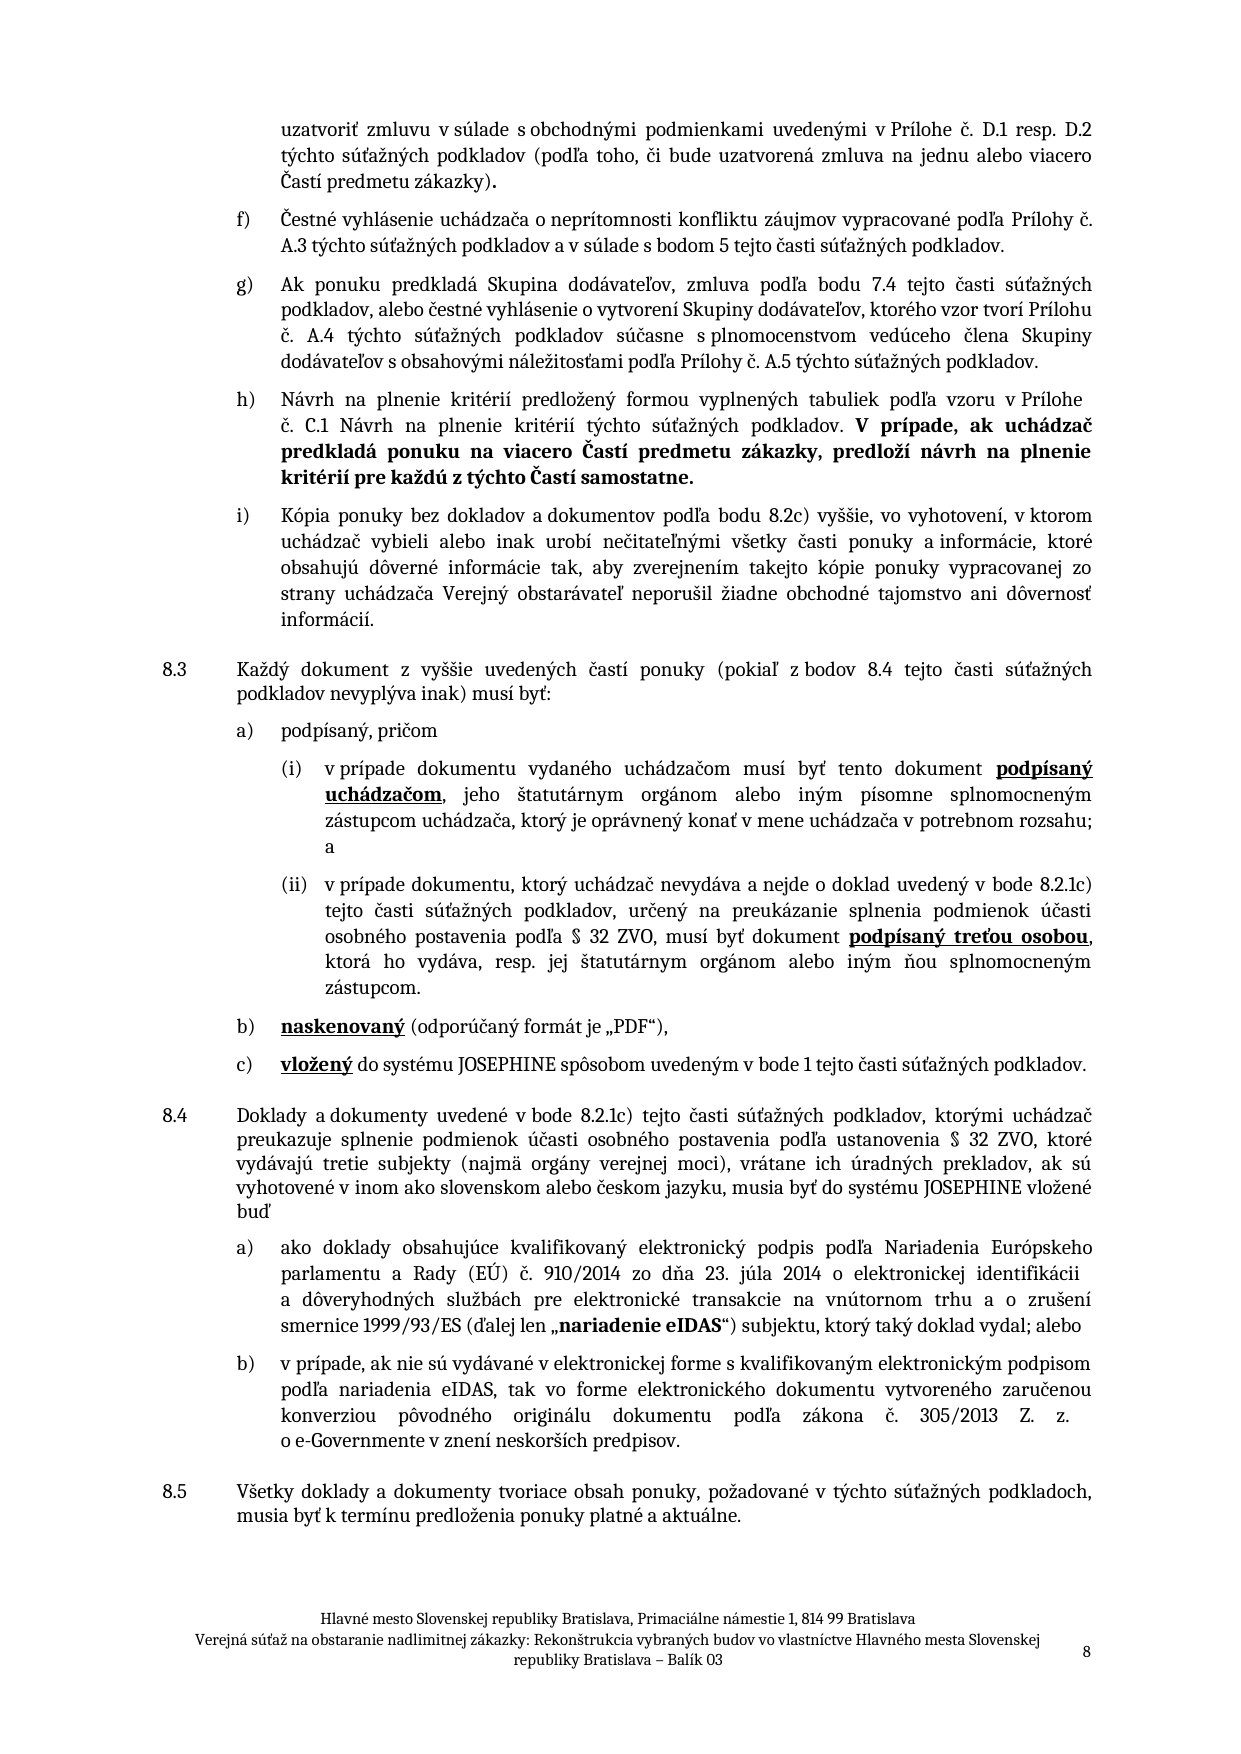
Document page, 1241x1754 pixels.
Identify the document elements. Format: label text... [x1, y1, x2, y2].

subtitle ako doklady obsahujúce kvalifikovaný elektronický podpis podľa Nariadenia Európskeho parlamentu a Rady (EÚ) č. 910/2014 zo dňa 23. júla 2014 o elektronickej identifikácii a dôveryhodných službách pre elektronické transakcie na vnútornom trhu a o zrušení smernice 1999/93/ES (ďalej len „nariadenie eIDAS“) subjektu, ktorý taký doklad vydal; alebo [236, 1236, 1093, 1337]
subtitle v prípade, ak nie sú vydávané v elektronickej forme s kvalifikovaným elektronickým podpisom podľa nariadenia eIDAS, tak vo forme elektronického dokumentu vytvoreného zaručenou konverziou pôvodného originálu dokumentu podľa zákona č. 305/2013 Z. z. o e-Governmente v znení neskorších predpisov. [236, 1352, 1093, 1453]
subtitle Čestné vyhlásenie uchádzača o neprítomnosti konfliktu záujmov vypracované podľa Prílohy č. A.3 týchto súťažných podkladov a v súlade s bodom 19 tejto časti súťažných podkladov. [236, 208, 1093, 258]
subtitle Ak ponuku predkladá Skupina dodávateľov, zmluva podľa bodu 7.4 tejto časti súťažných podkladov, alebo čestné vyhlásenie o vytvorení Skupiny dodávateľov, ktorého vzor tvorí Prílohu č. A.4 týchto súťažných podkladov súčasne s plnomocenstvom vedúceho člena Skupiny dodávateľov s obsahovými náležitosťami podľa Prílohy č. A.5 týchto súťažných podkladov. [236, 272, 1093, 374]
subtitle v prípade dokumentu, ktorý uchádzač nevydáva a nejde o doklad uvedený v bode 8.2c) tejto časti súťažných podkladov, určený na preukázanie splnenia podmienok účasti osobného postavenia podľa § 32 ZVO, musí byť dokument podpísaný treťou osobou, ktorá ho vydáva, resp. jej štatutárnym orgánom alebo iným ňou splnomocneným zástupcom. [281, 873, 1093, 1000]
subtitle Všetky doklady a dokumenty tvoriace obsah ponuky, požadované v týchto súťažných podkladoch, musia byť k termínu predloženia ponuky platné a aktuálne. [162, 1480, 1093, 1528]
subtitle Doklady a dokumenty uvedené v bode 8.2c) tejto časti súťažných podkladov, ktorými uchádzač preukazuje splnenie podmienok účasti osobného postavenia podľa ustanovenia § 32 ZVO, ktoré vydávajú tretie subjekty (najmä orgány verejnej moci), vrátane ich úradných prekladov, ak sú vyhotovené v inom ako slovenskom alebo českom jazyku, musia byť do systému JOSEPHINE vložené buď [162, 1103, 1093, 1223]
subtitle vložený do systému JOSEPHINE spôsobom uvedeným v bode 20 tejto časti súťažných podkladov. [236, 1053, 1093, 1077]
subtitle podpísaný, pričom [236, 718, 1093, 742]
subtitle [236, 118, 1093, 194]
subtitle naskenovaný (odporúčaný formát je „PDF“), [236, 1014, 1093, 1038]
subtitle Každý dokument z vyššie uvedených častí ponuky (pokiaľ z bodov 8.4 tejto časti súťažných podkladov nevyplýva inak) musí byť: [162, 658, 1093, 706]
subtitle Návrh na plnenie kritérií predložený formou vyplnených tabuliek podľa vzoru v Prílohe č. C.1 Návrh na plnenie kritérií týchto súťažných podkladov. V prípade, ak uchádzač predkladá ponuku na viacero Častí predmetu zákazky, predloží návrh na plnenie kritérií pre každú z týchto Častí samostatne. [236, 388, 1093, 489]
subtitle Kópia ponuky bez dokladov a dokumentov podľa bodu 8.2c) vyššie, vo vyhotovení, v ktorom uchádzač vybieli alebo inak urobí nečitateľnými všetky časti ponuky a informácie, ktoré obsahujú dôverné informácie tak, aby zverejnením takejto kópie ponuky vypracovanej zo strany uchádzača Verejný obstarávateľ neporušil žiadne obchodné tajomstvo ani dôvernosť informácií. [236, 504, 1093, 631]
subtitle v prípade dokumentu vydaného uchádzačom musí byť tento dokument podpísaný uchádzačom, jeho štatutárnym orgánom alebo iným písomne splnomocneným zástupcom uchádzača, ktorý je oprávnený konať v mene uchádzača v potrebnom rozsahu; a [281, 757, 1093, 858]
